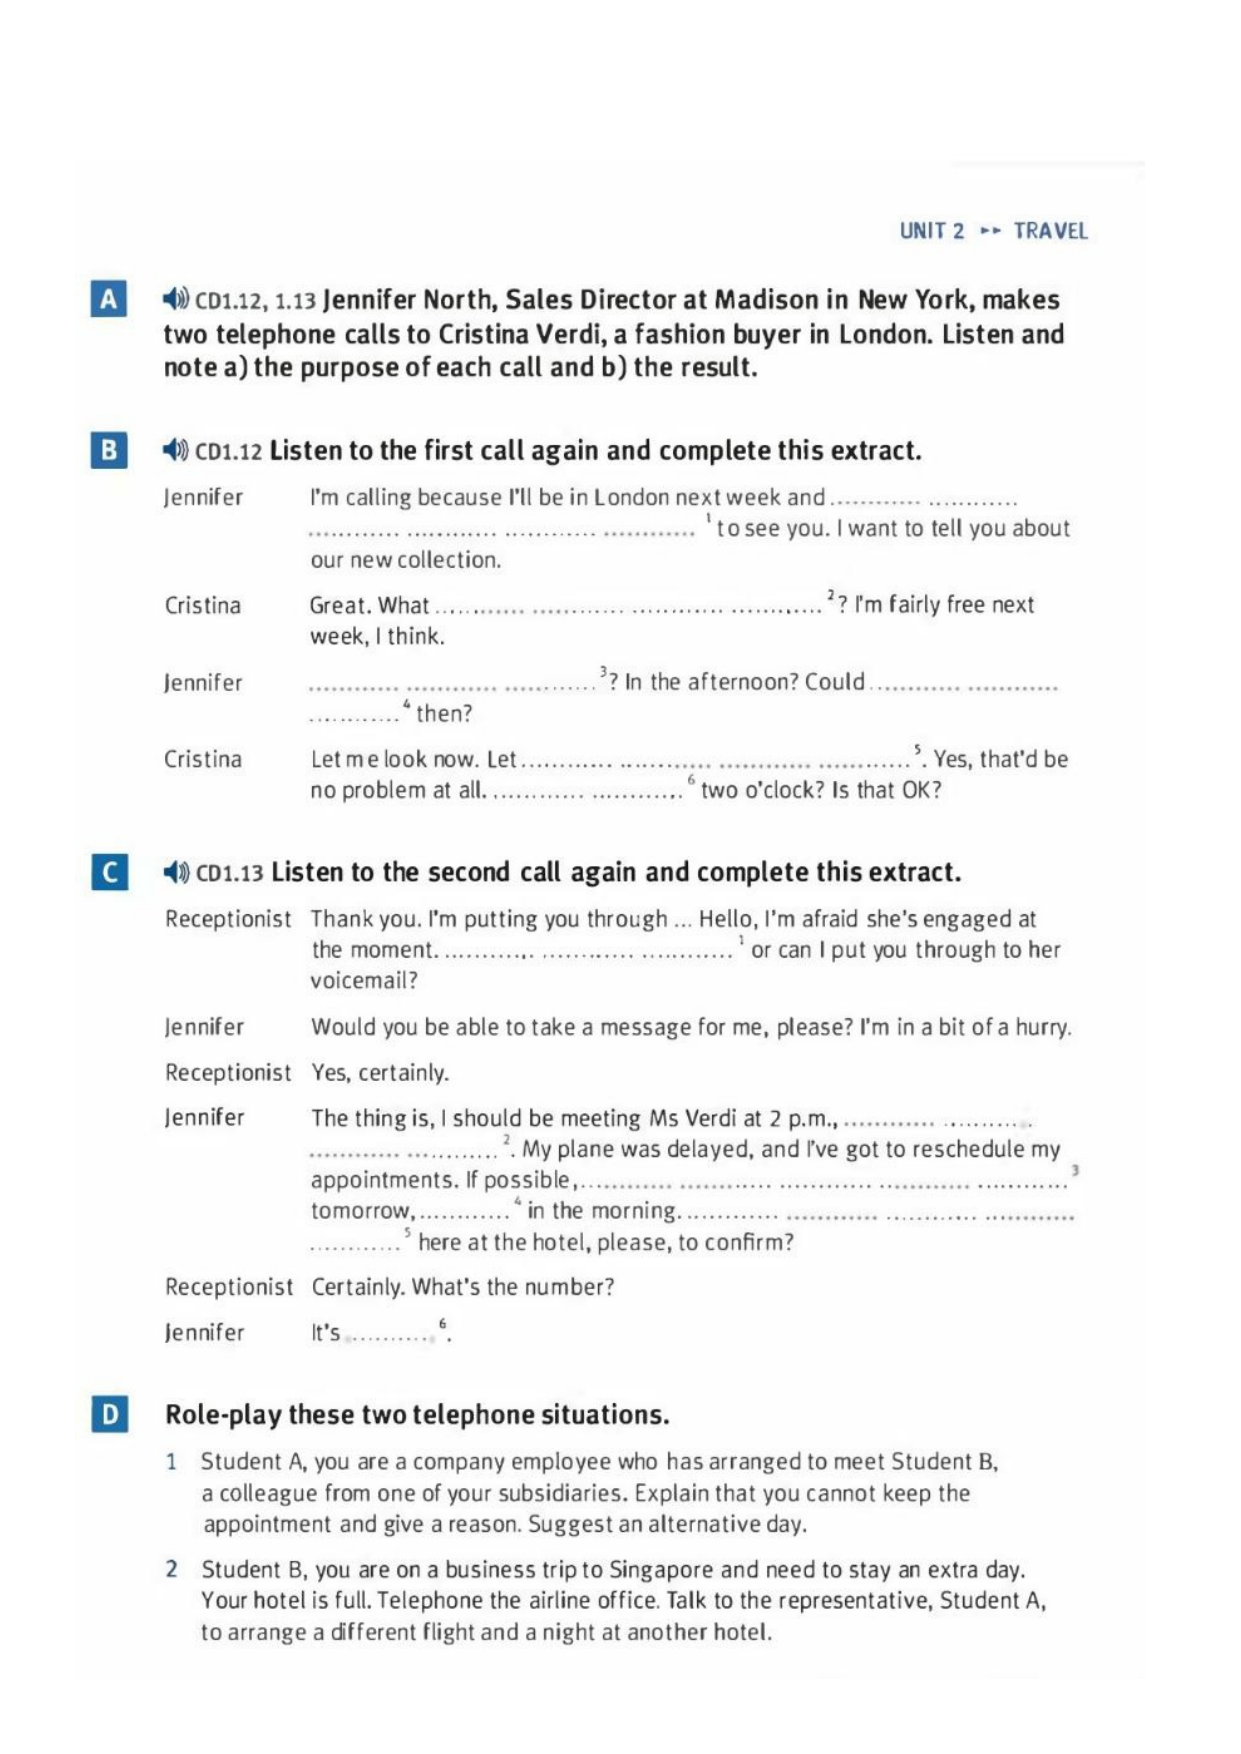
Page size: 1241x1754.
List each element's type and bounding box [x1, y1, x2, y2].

picture [75, 75, 1146, 1679]
